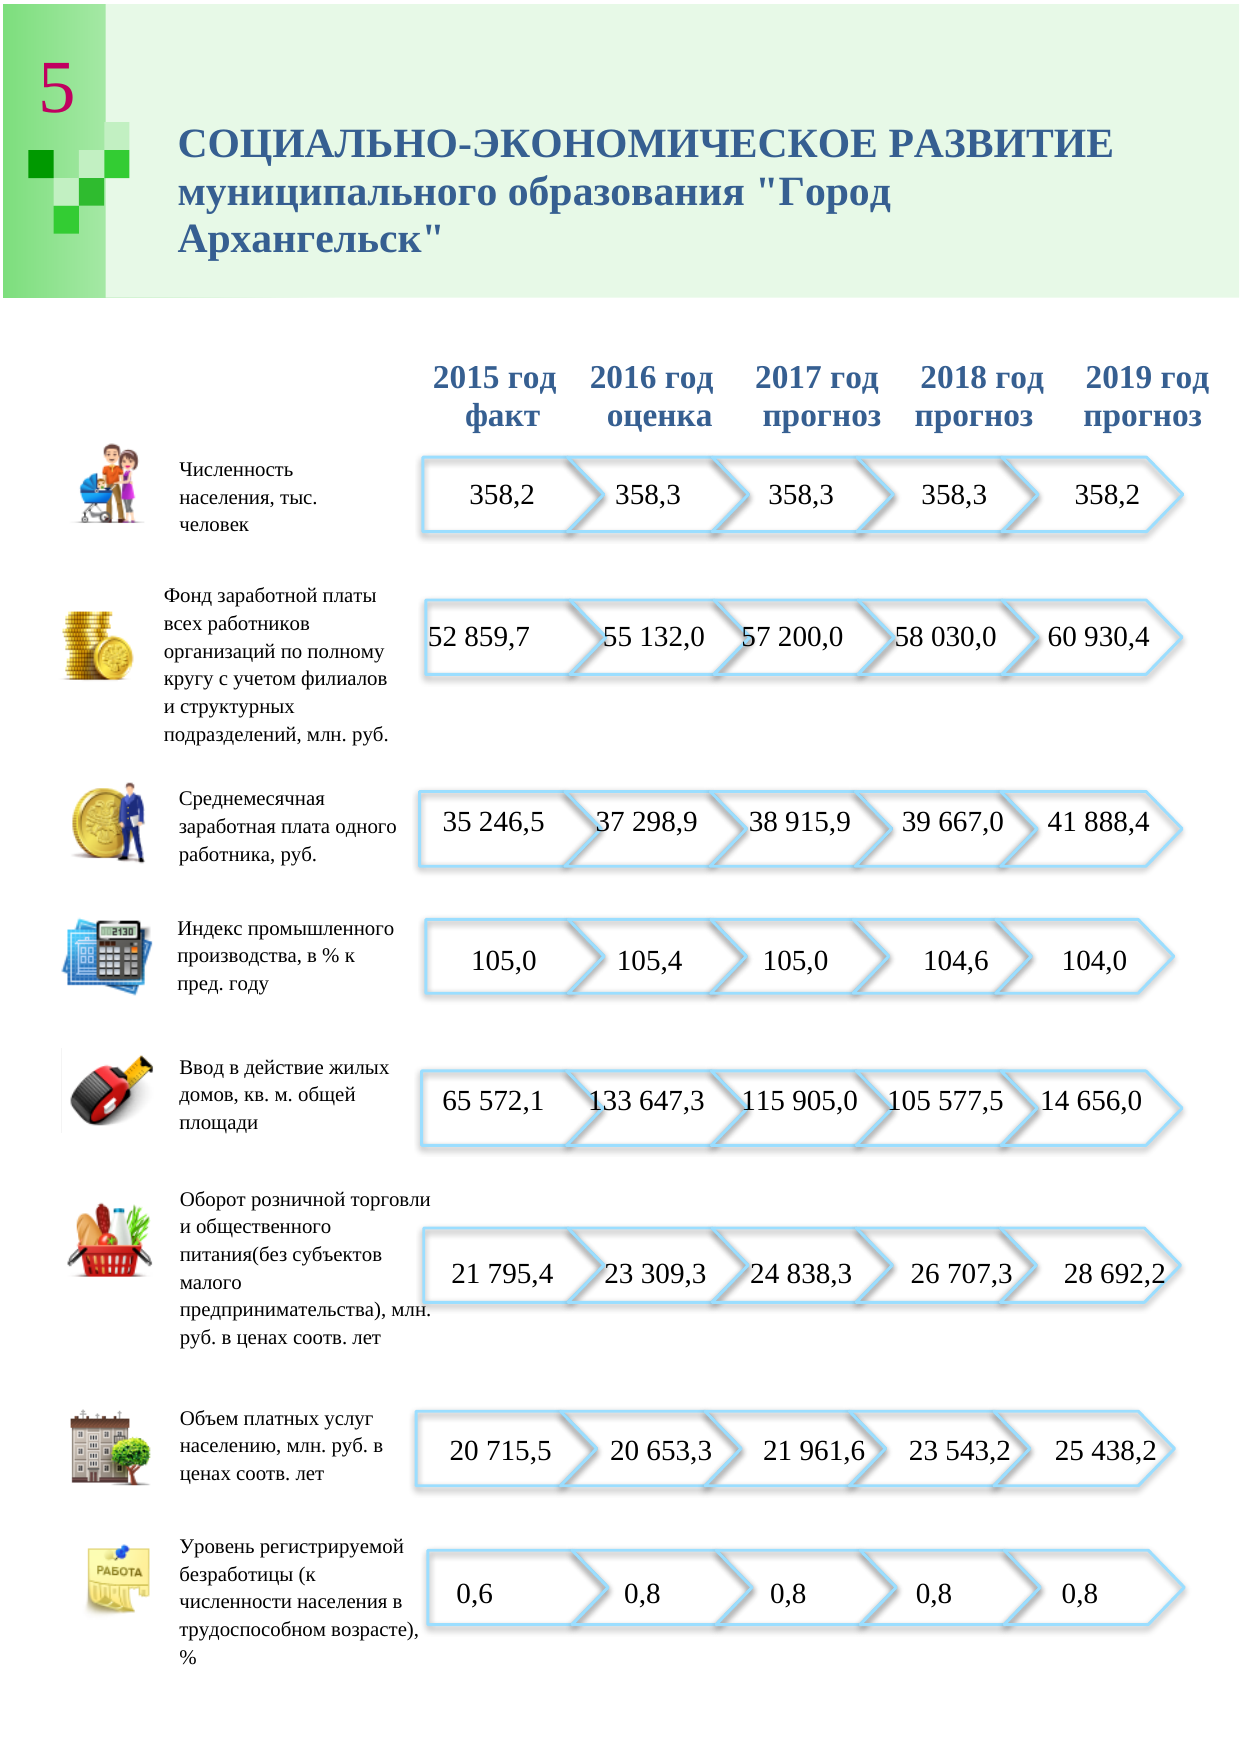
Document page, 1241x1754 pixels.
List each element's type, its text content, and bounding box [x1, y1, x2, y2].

picture [54, 908, 174, 1007]
picture [70, 1537, 160, 1624]
picture [48, 600, 163, 693]
picture [62, 1200, 166, 1286]
picture [62, 780, 162, 869]
picture [61, 1048, 171, 1133]
picture [62, 1408, 163, 1494]
picture [61, 441, 190, 527]
text СОЦИАЛЬНО-ЭКОНОМИЧЕСКОЕ РАЗВИТИЕ муниципального образования "Город Архангельск" [177, 118, 1166, 262]
